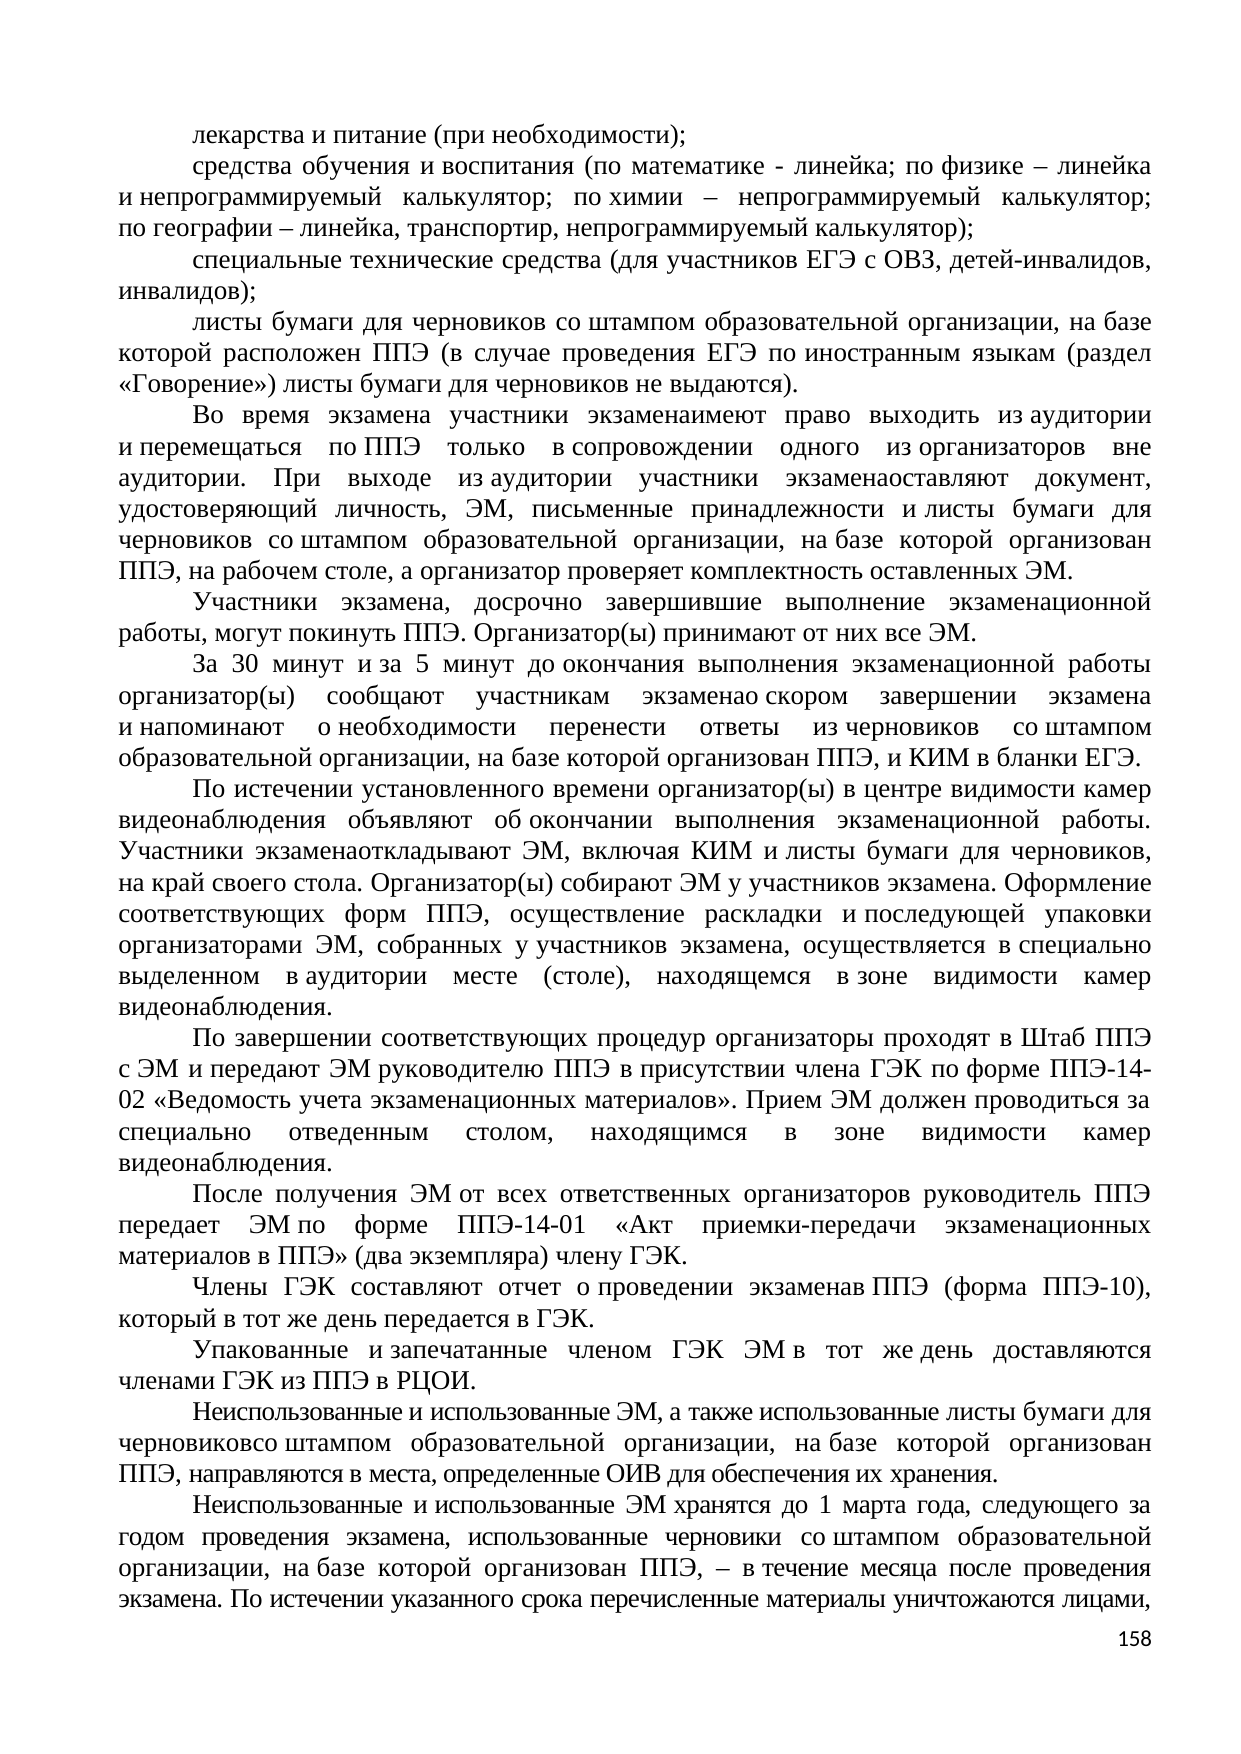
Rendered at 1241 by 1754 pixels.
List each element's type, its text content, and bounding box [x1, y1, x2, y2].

text Члены ГЭК составляют отчет о проведении экзаменав ППЭ (форма ППЭ-10), который в тот же день передается в ГЭК. [118, 1271, 1152, 1333]
text По завершении соответствующих процедур организаторы проходят в Штаб ППЭ с ЭМ и передают ЭМ руководителю ППЭ в присутствии члена ГЭК по форме ППЭ-14-02 «Ведомость учета экзаменационных материалов». Прием ЭМ должен проводиться за специально отведенным столом, находящимся в зоне видимости камер видеонаблюдения. [118, 1021, 1152, 1177]
text После получения ЭМ от всех ответственных организаторов руководитель ППЭ передает ЭМ по форме ППЭ-14-01 «Акт приемки-передачи экзаменационных материалов в ППЭ» (два экземпляра) члену ГЭК. [118, 1177, 1152, 1271]
text Участники экзамена, досрочно завершившие выполнение экзаменационной работы, могут покинуть ППЭ. Организатор(ы) принимают от них все ЭМ. [118, 585, 1152, 648]
text лекарства и питание (при необходимости); [118, 118, 1152, 149]
text листы бумаги для черновиков со штампом образовательной организации, на базе которой расположен ППЭ (в случае проведения ЕГЭ по иностранным языкам (раздел «Говорение») листы бумаги для черновиков не выдаются). [118, 305, 1152, 398]
text средства обучения и воспитания (по математике - линейка; по физике – линейка и непрограммируемый калькулятор; по химии – непрограммируемый калькулятор; по географии – линейка, транспортир, непрограммируемый калькулятор); [118, 149, 1152, 243]
text Во время экзамена участники экзаменаимеют право выходить из аудитории и перемещаться по ППЭ только в сопровождении одного из организаторов вне аудитории. При выходе из аудитории участники экзаменаоставляют документ, удостоверяющий личность, ЭМ, письменные принадлежности и листы бумаги для черновиков со штампом образовательной организации, на базе которой организован ППЭ, на рабочем столе, а организатор проверяет комплектность оставленных ЭМ. [118, 398, 1152, 585]
text Упакованные и запечатанные членом ГЭК ЭМ в тот же день доставляются членами ГЭК из ППЭ в РЦОИ. [118, 1333, 1152, 1395]
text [118, 1488, 1152, 1613]
text специальные технические средства (для участников ЕГЭ с ОВЗ, детей-инвалидов, инвалидов); [118, 243, 1152, 305]
text Неиспользованные и использованные ЭМ, а также использованные листы бумаги для черновиковсо штампом образовательной организации, на базе которой организован ППЭ, направляются в места, определенные ОИВ для обеспечения их хранения. [118, 1395, 1152, 1488]
text По истечении установленного времени организатор(ы) в центре видимости камер видеонаблюдения объявляют об окончании выполнения экзаменационной работы. Участники экзаменаоткладывают ЭМ, включая КИМ и листы бумаги для черновиков, на край своего стола. Организатор(ы) собирают ЭМ у участников экзамена. Оформление соответствующих форм ППЭ, осуществление раскладки и последующей упаковки организаторами ЭМ, собранных у участников экзамена, осуществляется в специально выделенном в аудитории месте (столе), находящемся в зоне видимости камер видеонаблюдения. [118, 772, 1152, 1021]
text За 30 минут и за 5 минут до окончания выполнения экзаменационной работы организатор(ы) сообщают участникам экзаменао скором завершении экзамена и напоминают о необходимости перенести ответы из черновиков со штампом образовательной организации, на базе которой организован ППЭ, и КИМ в бланки ЕГЭ. [118, 648, 1152, 772]
